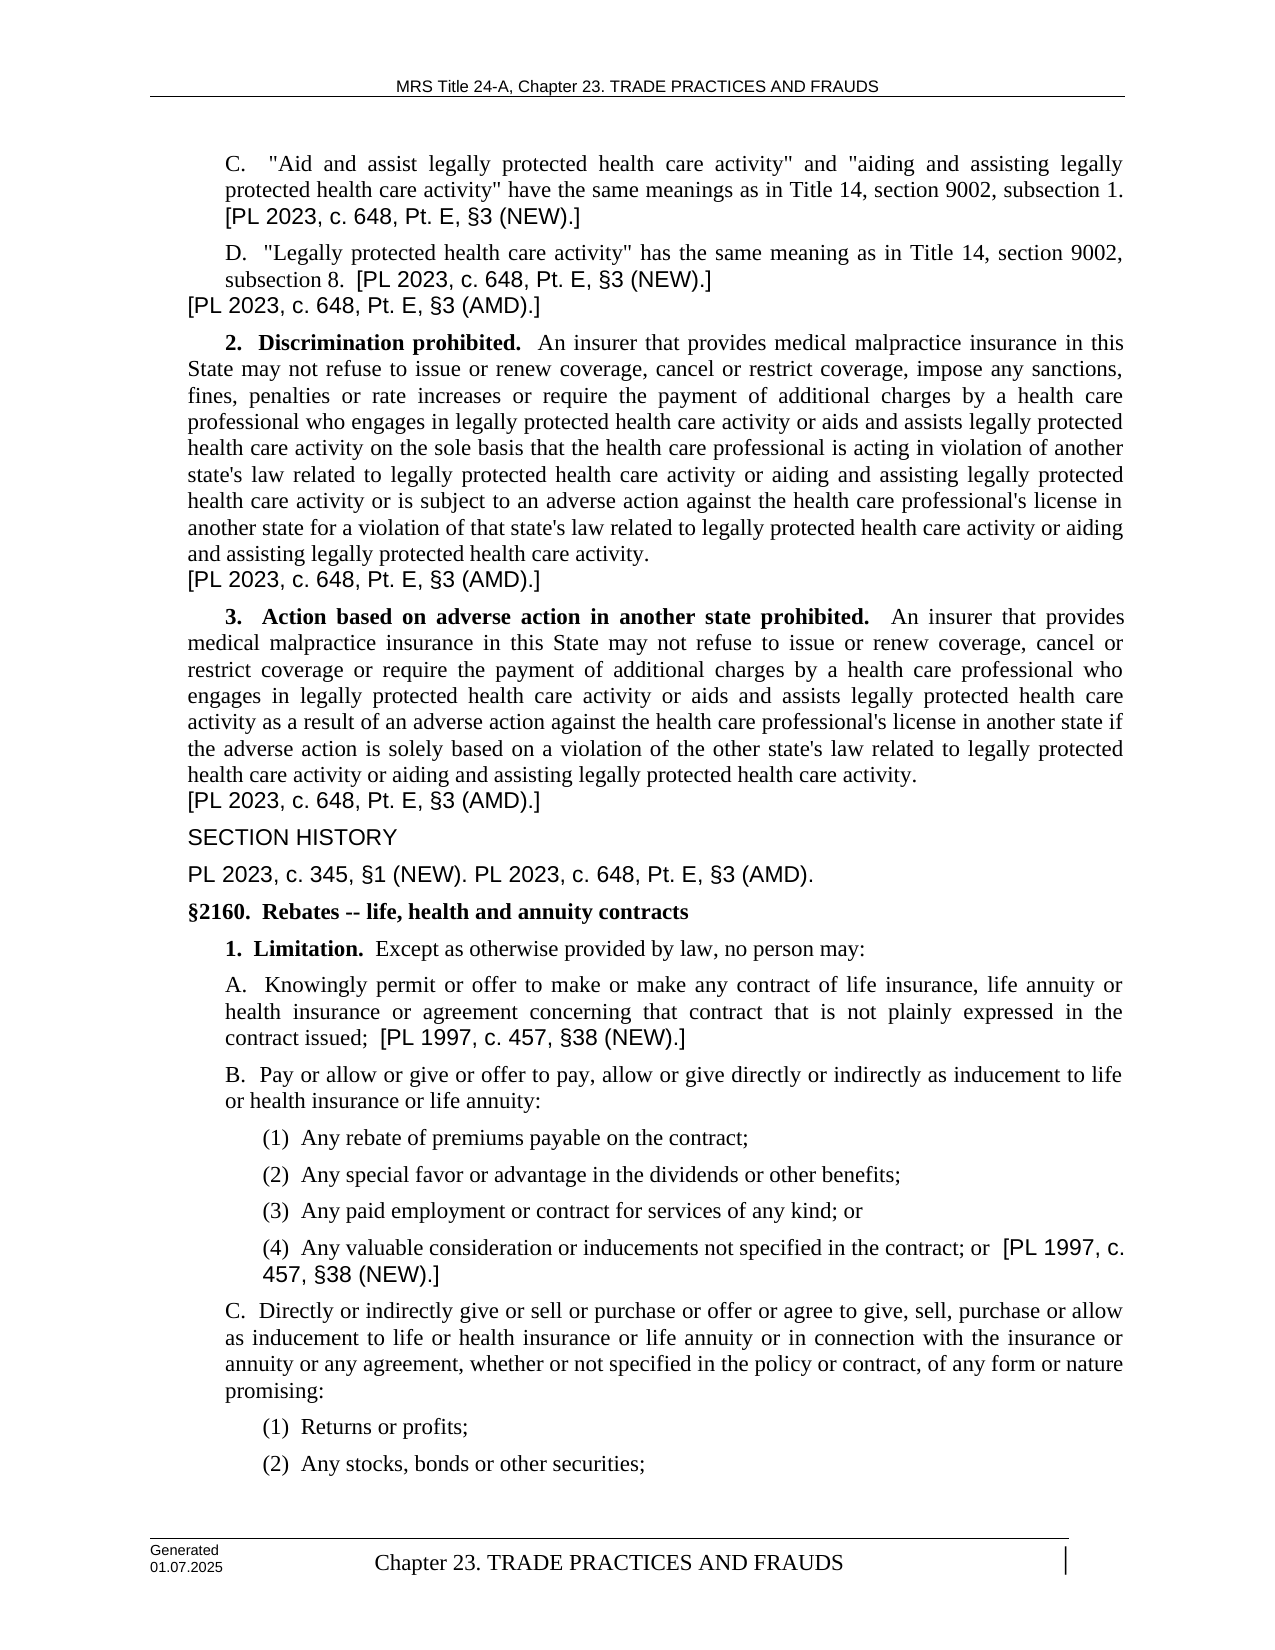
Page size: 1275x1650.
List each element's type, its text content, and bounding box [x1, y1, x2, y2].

text PL 2023, c. 345, §1 (NEW). PL 2023, c. 648, Pt. E, §3 (AMD). [187, 861, 1125, 887]
text B. Pay or allow or give or offer to pay, allow or give directly or indirectly as inducement to life or health insurance or life annuity: [225, 1061, 1125, 1114]
text (1) Returns or profits; [262, 1413, 1125, 1440]
text [PL 2023, c. 648, Pt. E, §3 (AMD).] [187, 292, 1125, 319]
text (2) Any stocks, bonds or other securities; [262, 1450, 1125, 1477]
text 1. Limitation. Except as otherwise provided by law, no person may: [187, 934, 1125, 961]
text (1) Any rebate of premiums payable on the contract; [262, 1124, 1125, 1150]
text §2160. Rebates -- life, health and annuity contracts [187, 898, 1125, 924]
text 2. Discrimination prohibited. An insurer that provides medical malpractice insurance in this State may not refuse to issue or renew coverage, cancel or restrict coverage, impose any sanctions, fines, penalties or rate increases or require the payment of additional charges by a health care professional who engages in legally protected health care activity or aids and assists legally protected health care activity on the sole basis that the health care professional is acting in violation of another state's law related to legally protected health care activity or aiding and assisting legally protected health care activity or is subject to an adverse action against the health care professional's license in another state for a violation of that state's law related to legally protected health care activity or aiding and assisting legally protected health care activity. [187, 329, 1125, 566]
text [PL 2023, c. 648, Pt. E, §3 (AMD).] [187, 787, 1125, 814]
text 3. Action based on adverse action in another state prohibited. An insurer that provides medical malpractice insurance in this State may not refuse to issue or renew coverage, cancel or restrict coverage or require the payment of additional charges by a health care professional who engages in legally protected health care activity or aids and assists legally protected health care activity as a result of an adverse action against the health care professional's license in another state if the adverse action is solely based on a violation of the other state's law related to legally protected health care activity or aiding and assisting legally protected health care activity. [187, 603, 1125, 787]
text D. "Legally protected health care activity" has the same meaning as in Title 14, section 9002, subsection 8. [PL 2023, c. 648, Pt. E, §3 (NEW).] [225, 239, 1125, 292]
text (4) Any valuable consideration or inducements not specified in the contract; or [PL 1997, c. 457, §38 (NEW).] [262, 1234, 1125, 1287]
text A. Knowingly permit or offer to make or make any contract of life insurance, life annuity or health insurance or agreement concerning that contract that is not plainly expressed in the contract issued; [PL 1997, c. 457, §38 (NEW).] [225, 971, 1125, 1051]
text (2) Any special favor or advantage in the dividends or other benefits; [262, 1161, 1125, 1187]
text SECTION HISTORY [187, 824, 1125, 851]
text C. "Aid and assist legally protected health care activity" and "aiding and assisting legally protected health care activity" have the same meanings as in Title 14, section 9002, subsection 1. [PL 2023, c. 648, Pt. E, §3 (NEW).] [225, 150, 1125, 229]
text [PL 2023, c. 648, Pt. E, §3 (AMD).] [187, 566, 1125, 593]
text (3) Any paid employment or contract for services of any kind; or [262, 1198, 1125, 1224]
text C. Directly or indirectly give or sell or purchase or offer or agree to give, sell, purchase or allow as inducement to life or health insurance or life annuity or in connection with the insurance or annuity or any agreement, whether or not specified in the policy or contract, of any form or nature promising: [225, 1298, 1125, 1403]
